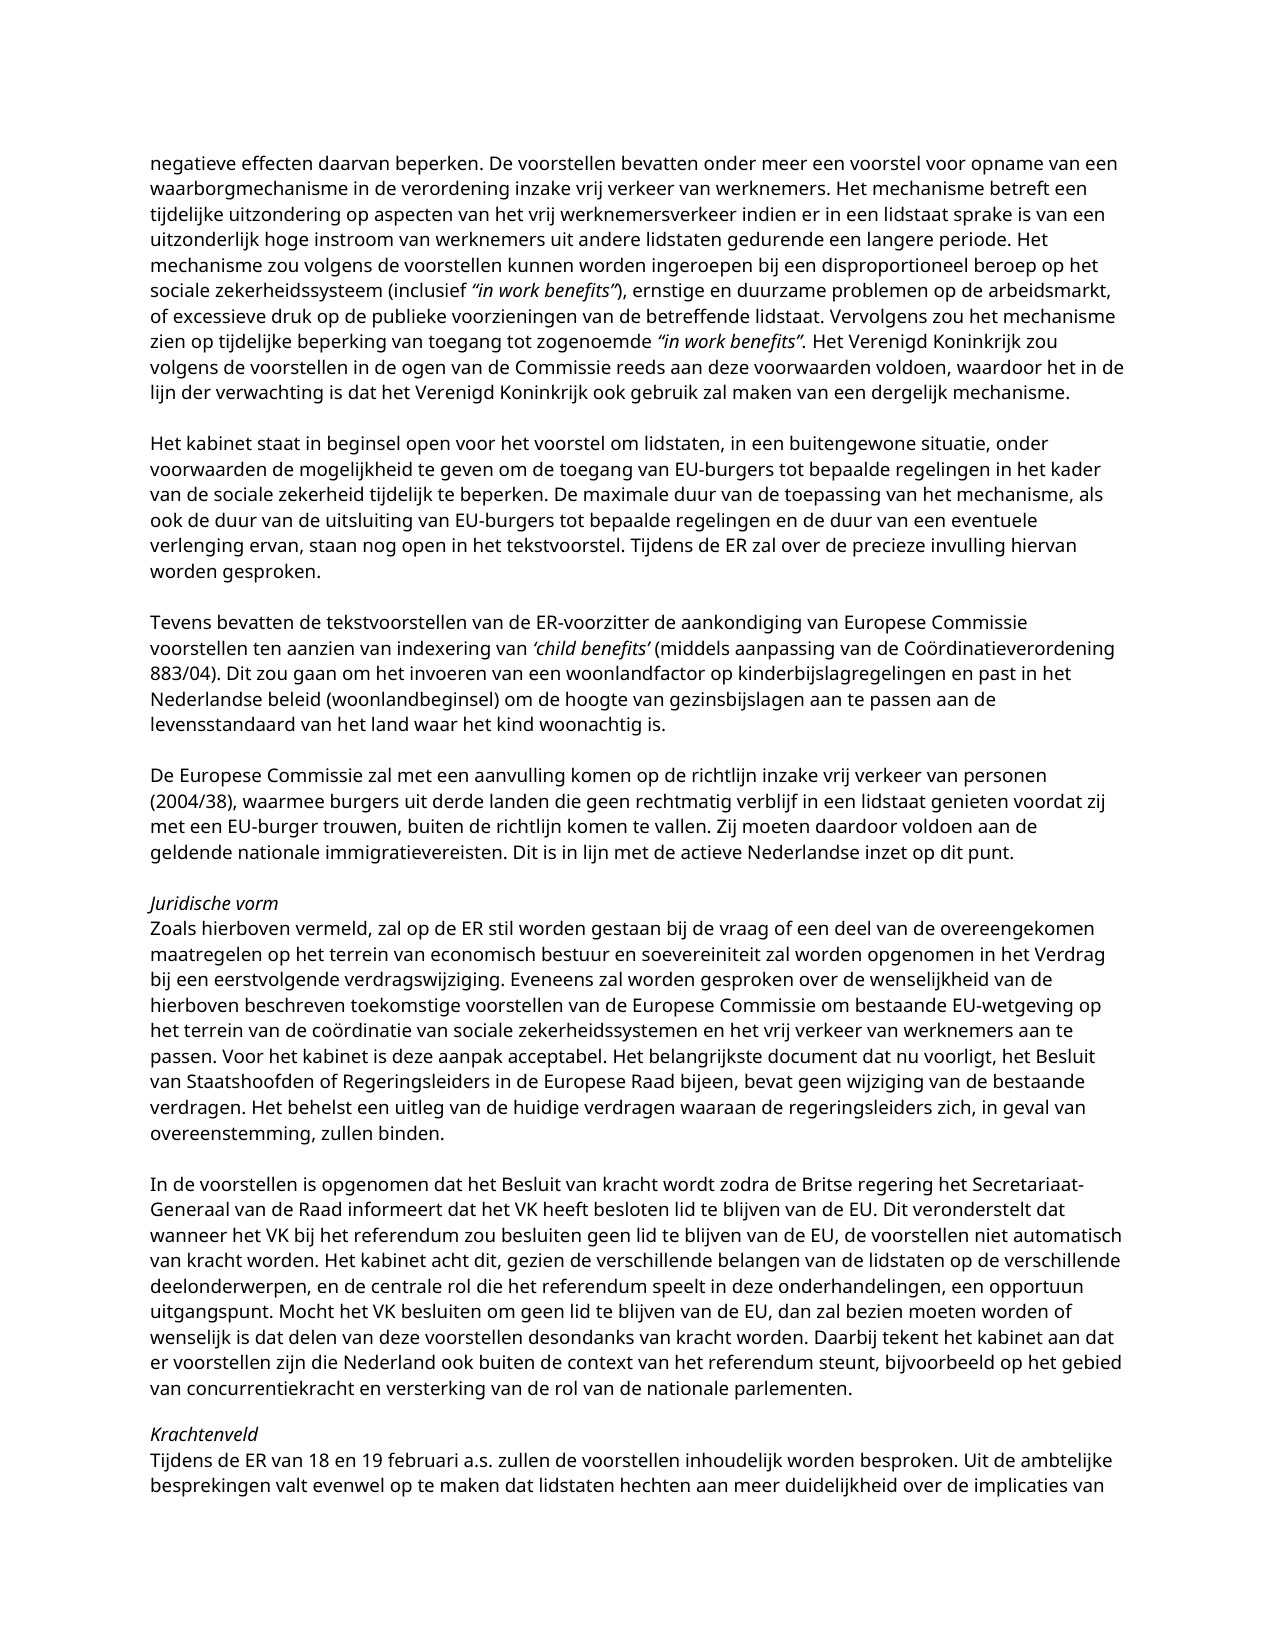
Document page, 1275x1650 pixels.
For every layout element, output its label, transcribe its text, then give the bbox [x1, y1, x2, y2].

text Tevens bevatten de tekstvoorstellen van de ER-voorzitter de aankondiging van Europese Commissie voorstellen ten aanzien van indexering van ‘child benefits’ (middels aanpassing van de Coördinatieverordening 883/04). Dit zou gaan om het invoeren van een woonlandfactor op kinderbijslagregelingen en past in het Nederlandse beleid (woonlandbeginsel) om de hoogte van gezinsbijslagen aan te passen aan de levensstandaard van het land waar het kind woonachtig is. [150, 609, 1125, 737]
text Juridische vorm [150, 890, 1125, 916]
text Zoals hierboven vermeld, zal op de ER stil worden gestaan bij de vraag of een deel van de overeengekomen maatregelen op het terrein van economisch bestuur en soevereiniteit zal worden opgenomen in het Verdrag bij een eerstvolgende verdragswijziging. Eveneens zal worden gesproken over de wenselijkheid van de hierboven beschreven toekomstige voorstellen van de Europese Commissie om bestaande EU-wetgeving op het terrein van de coördinatie van sociale zekerheidssystemen en het vrij verkeer van werknemers aan te passen. Voor het kabinet is deze aanpak acceptabel. Het belangrijkste document dat nu voorligt, het Besluit van Staatshoofden of Regeringsleiders in de Europese Raad bijeen, bevat geen wijziging van de bestaande verdragen. Het behelst een uitleg van de huidige verdragen waaraan de regeringsleiders zich, in geval van overeenstemming, zullen binden. [150, 916, 1125, 1145]
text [150, 150, 1125, 405]
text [150, 1447, 1125, 1498]
text Het kabinet staat in beginsel open voor het voorstel om lidstaten, in een buitengewone situatie, onder voorwaarden de mogelijkheid te geven om de toegang van EU-burgers tot bepaalde regelingen in het kader van de sociale zekerheid tijdelijk te beperken. De maximale duur van de toepassing van het mechanisme, als ook de duur van de uitsluiting van EU-burgers tot bepaalde regelingen en de duur van een eventuele verlenging ervan, staan nog open in het tekstvoorstel. Tijdens de ER zal over de precieze invulling hiervan worden gesproken. [150, 431, 1125, 584]
text Krachtenveld [150, 1421, 1125, 1447]
text De Europese Commissie zal met een aanvulling komen op de richtlijn inzake vrij verkeer van personen (2004/38), waarmee burgers uit derde landen die geen rechtmatig verblijf in een lidstaat genieten voordat zij met een EU-burger trouwen, buiten de richtlijn komen te vallen. Zij moeten daardoor voldoen aan de geldende nationale immigratievereisten. Dit is in lijn met de actieve Nederlandse inzet op dit punt. [150, 762, 1125, 864]
text In de voorstellen is opgenomen dat het Besluit van kracht wordt zodra de Britse regering het Secretariaat-Generaal van de Raad informeert dat het VK heeft besloten lid te blijven van de EU. Dit veronderstelt dat wanneer het VK bij het referendum zou besluiten geen lid te blijven van de EU, de voorstellen niet automatisch van kracht worden. Het kabinet acht dit, gezien de verschillende belangen van de lidstaten op de verschillende deelonderwerpen, en de centrale rol die het referendum speelt in deze onderhandelingen, een opportuun uitgangspunt. Mocht het VK besluiten om geen lid te blijven van de EU, dan zal bezien moeten worden of wenselijk is dat delen van deze voorstellen desondanks van kracht worden. Daarbij tekent het kabinet aan dat er voorstellen zijn die Nederland ook buiten de context van het referendum steunt, bijvoorbeeld op het gebied van concurrentiekracht en versterking van de rol van de nationale parlementen. [150, 1171, 1125, 1401]
